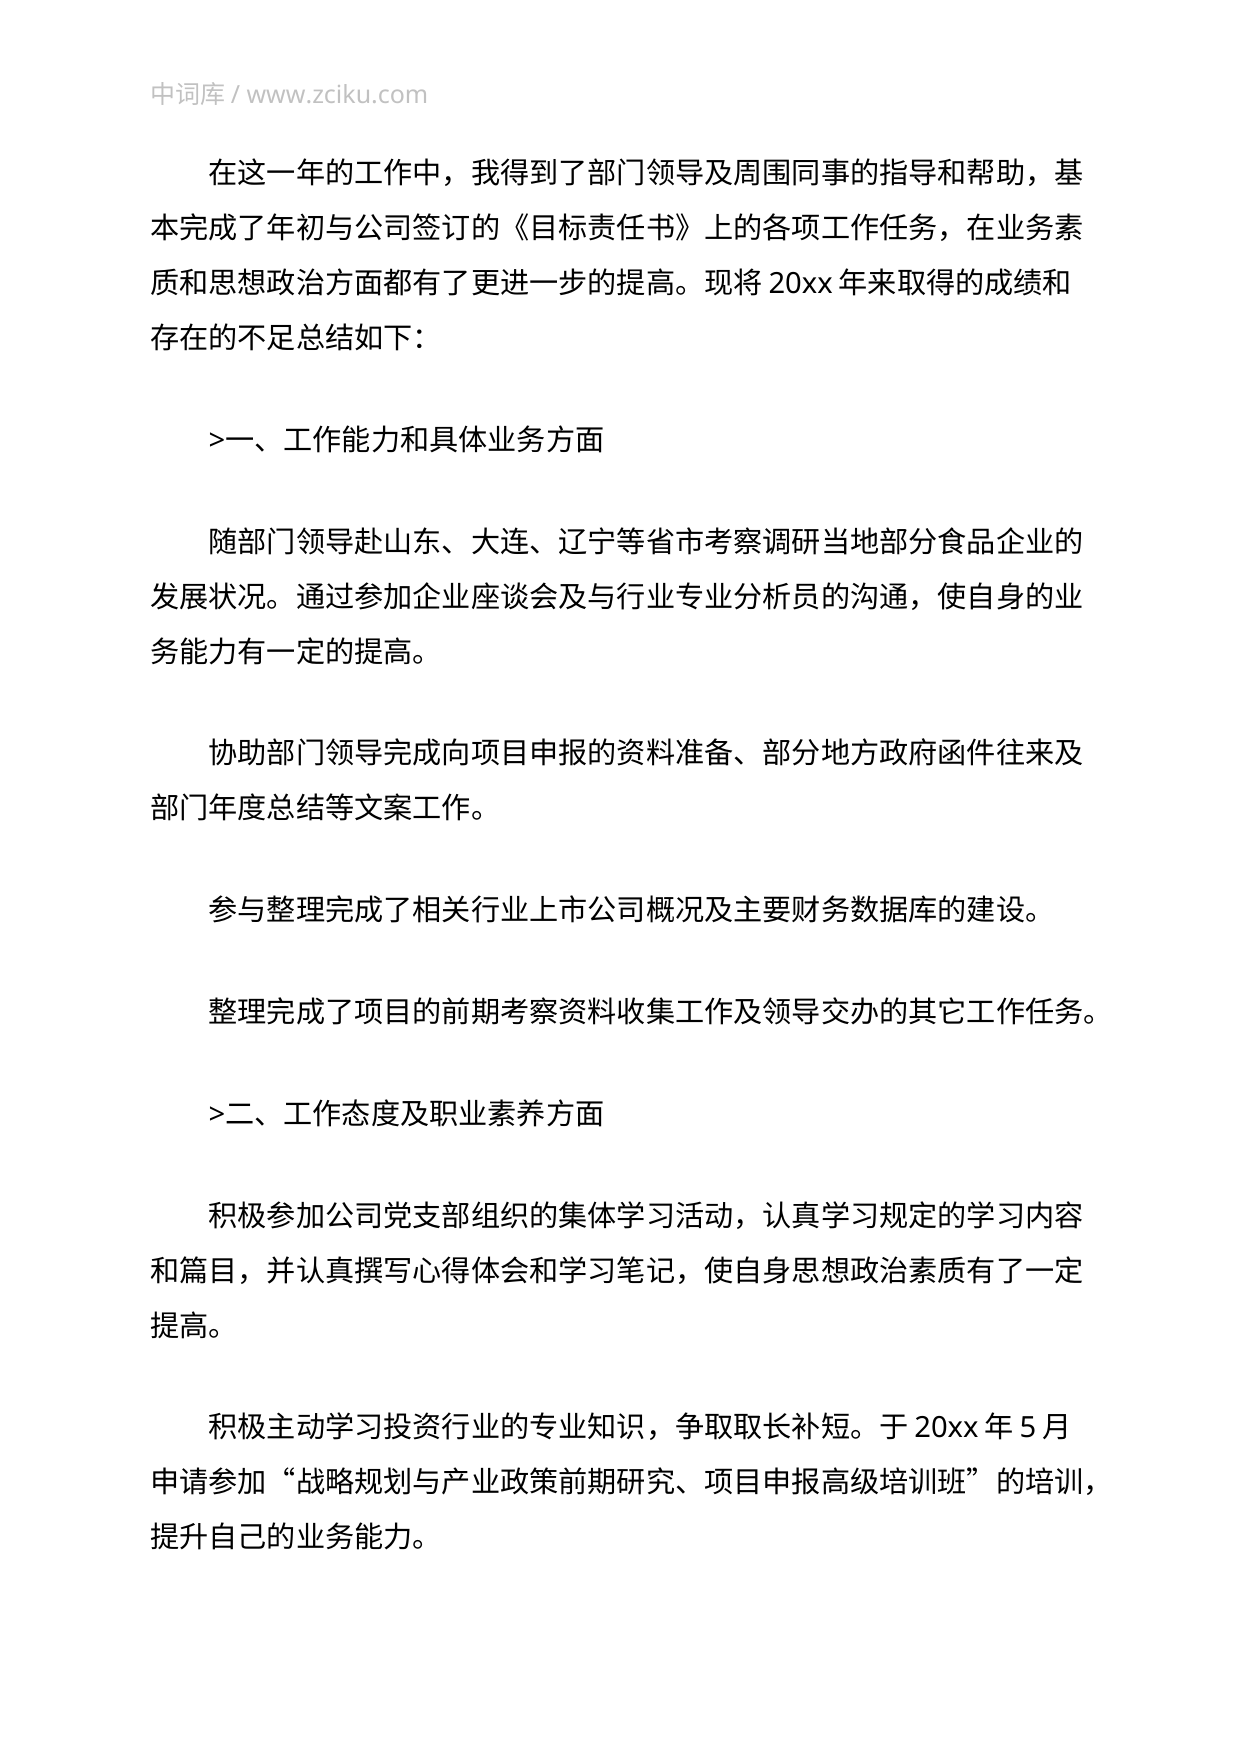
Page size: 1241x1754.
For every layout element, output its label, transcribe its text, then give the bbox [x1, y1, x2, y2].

text 参与整理完成了相关行业上市公司概况及主要财务数据库的建设。 [150, 887, 1090, 929]
text 随部门领导赴山东、大连、辽宁等省市考察调研当地部分食品企业的发展状况。通过参加企业座谈会及与行业专业分析员的沟通，使自身的业务能力有一定的提高。 [150, 518, 1090, 671]
text 协助部门领导完成向项目申报的资料准备、部分地方政府函件往来及部门年度总结等文案工作。 [150, 730, 1090, 827]
text 整理完成了项目的前期考察资料收集工作及领导交办的其它工作任务。 [150, 988, 1090, 1031]
text >一、工作能力和具体业务方面 [150, 417, 1090, 459]
text >二、工作态度及职业素养方面 [150, 1090, 1090, 1133]
text 在这一年的工作中，我得到了部门领导及周围同事的指导和帮助，基本完成了年初与公司签订的《目标责任书》上的各项工作任务，在业务素质和思想政治方面都有了更进一步的提高。现将20xx年来取得的成绩和存在的不足总结如下： [150, 150, 1090, 357]
text 积极参加公司党支部组织的集体学习活动，认真学习规定的学习内容和篇目，并认真撰写心得体会和学习笔记，使自身思想政治素质有了一定提高。 [150, 1192, 1090, 1344]
text 积极主动学习投资行业的专业知识，争取取长补短。于20xx年5月申请参加“战略规划与产业政策前期研究、项目申报高级培训班”的培训，提升自己的业务能力。 [150, 1404, 1090, 1556]
